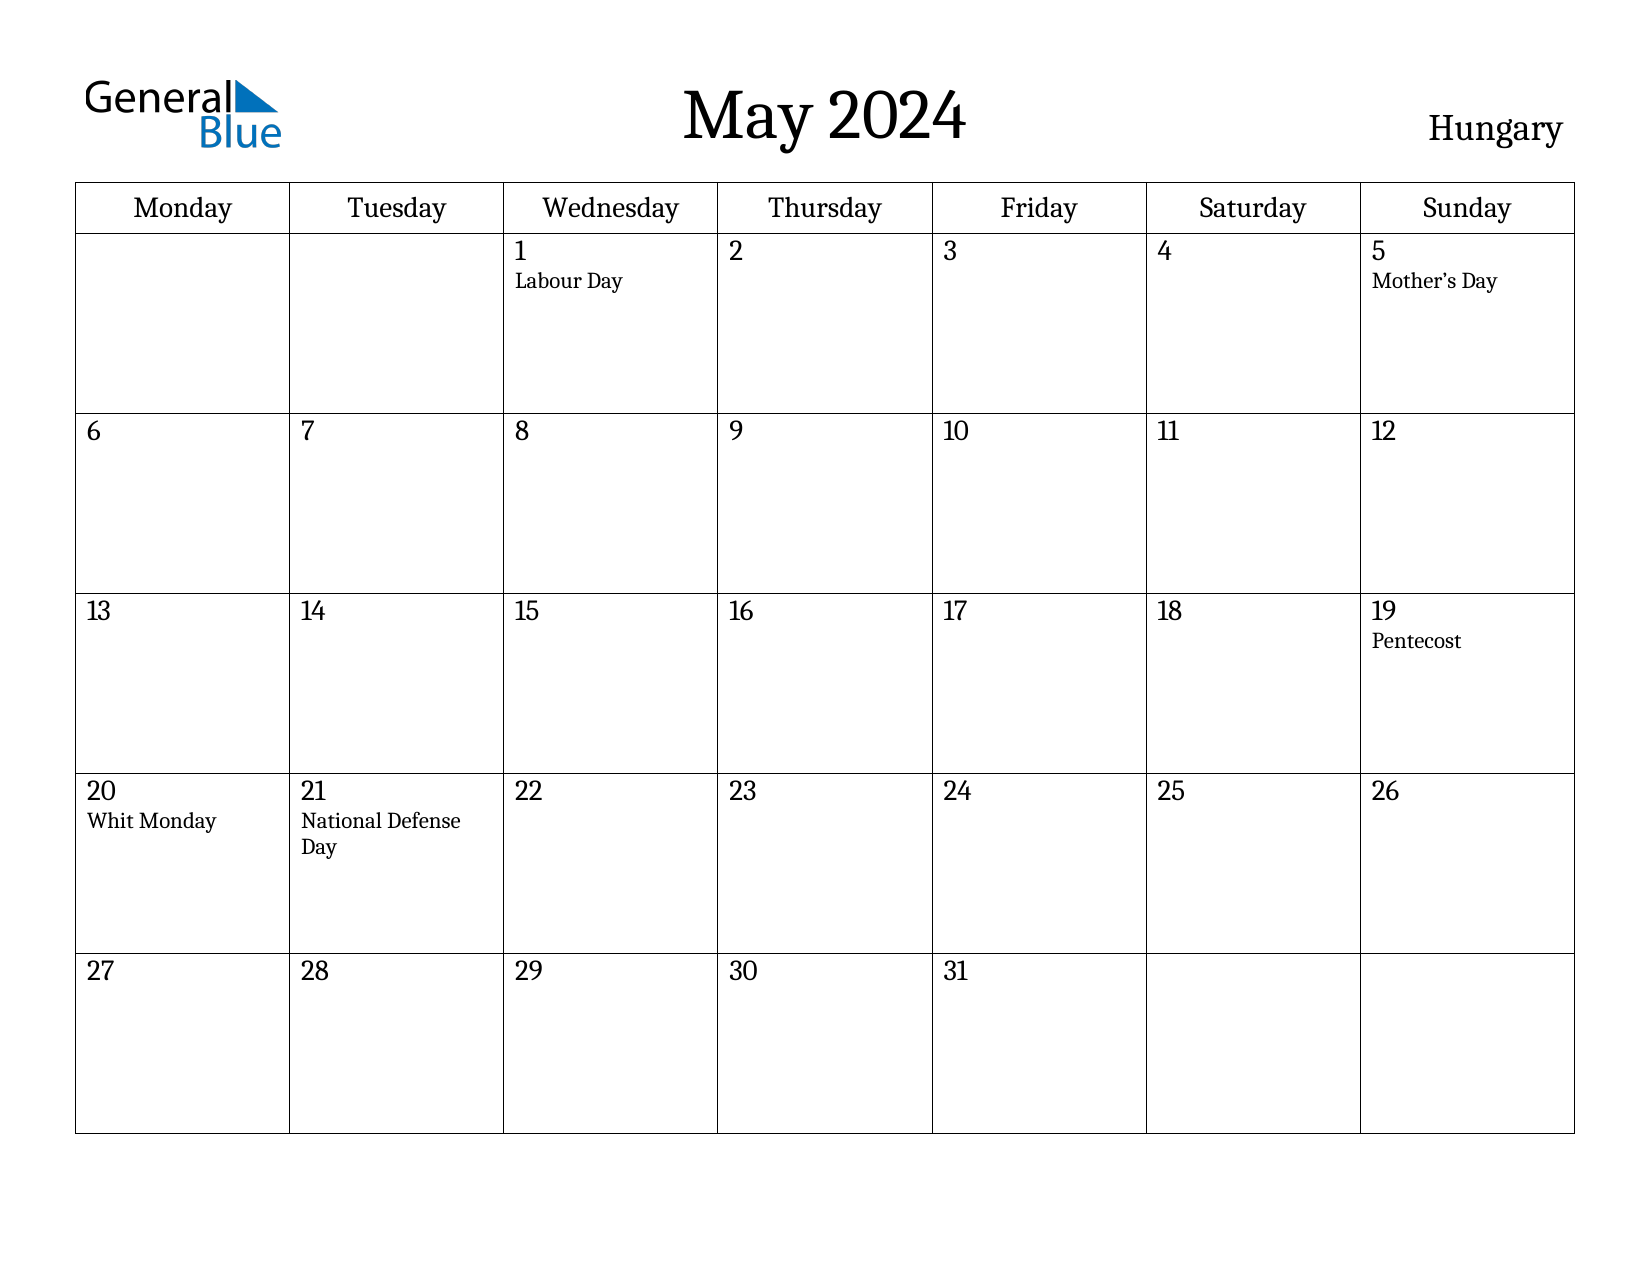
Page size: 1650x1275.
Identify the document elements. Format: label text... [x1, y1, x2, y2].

table_cell [76, 448, 289, 593]
table_cell National Defense Day [290, 808, 503, 953]
table_cell [76, 627, 289, 773]
table_cell [933, 808, 1146, 953]
table_cell Sunday [1361, 183, 1574, 233]
table_header May 2024 [504, 75, 1146, 182]
table_cell [1361, 448, 1574, 593]
table_cell 25 [1147, 774, 1360, 807]
table_cell Saturday [1147, 183, 1360, 233]
table_cell [504, 808, 717, 953]
table_cell [1361, 954, 1574, 987]
table_cell 21 [290, 774, 503, 807]
table_cell [718, 988, 932, 1133]
table_cell [1147, 954, 1360, 987]
table_cell 29 [504, 954, 717, 987]
table_header [76, 75, 503, 182]
table_cell 5 [1361, 234, 1574, 267]
table_cell [504, 988, 717, 1133]
table_cell [933, 988, 1146, 1133]
table_cell [1147, 808, 1360, 953]
table_cell 18 [1147, 594, 1360, 627]
table_cell 24 [933, 774, 1146, 807]
table_cell 8 [504, 414, 717, 447]
table_cell Whit Monday [76, 808, 289, 953]
table_cell [1147, 267, 1360, 413]
table_cell 4 [1147, 234, 1360, 267]
table_cell Labour Day [504, 267, 717, 413]
table_cell [504, 627, 717, 773]
table_cell [76, 267, 289, 413]
table_cell 26 [1361, 774, 1574, 807]
table_cell [1147, 988, 1360, 1133]
table_cell Monday [76, 183, 289, 233]
table_header Hungary [1146, 75, 1574, 182]
table_cell [290, 448, 503, 593]
table_cell [1361, 988, 1574, 1133]
table_cell 11 [1147, 414, 1360, 447]
table_cell [76, 234, 289, 267]
table_cell Wednesday [504, 183, 717, 233]
table_cell 10 [933, 414, 1146, 447]
table_cell Thursday [718, 183, 932, 233]
picture [86, 80, 281, 148]
table_cell 7 [290, 414, 503, 447]
table_cell 16 [718, 594, 932, 627]
table_cell 17 [933, 594, 1146, 627]
table_cell 15 [504, 594, 717, 627]
table_cell 1 [504, 234, 717, 267]
table_cell [504, 448, 717, 593]
table_cell 27 [76, 954, 289, 987]
table_cell [933, 627, 1146, 773]
table_cell [718, 808, 932, 953]
table_cell 22 [504, 774, 717, 807]
table_cell [76, 988, 289, 1133]
table_cell [933, 448, 1146, 593]
table_cell [1147, 448, 1360, 593]
table_cell Pentecost [1361, 627, 1574, 773]
table_cell 6 [76, 414, 289, 447]
table_cell Tuesday [290, 183, 503, 233]
table_cell 14 [290, 594, 503, 627]
table_cell 2 [718, 234, 932, 267]
table_cell 9 [718, 414, 932, 447]
table_cell 12 [1361, 414, 1574, 447]
table_cell 19 [1361, 594, 1574, 627]
table_cell [290, 267, 503, 413]
table_cell [290, 234, 503, 267]
table_cell [290, 988, 503, 1133]
table_cell 28 [290, 954, 503, 987]
table_cell 31 [933, 954, 1146, 987]
table_cell [718, 267, 932, 413]
table_cell [1361, 808, 1574, 953]
table_cell 30 [718, 954, 932, 987]
table_cell [1147, 627, 1360, 773]
table_cell 13 [76, 594, 289, 627]
table_cell [290, 627, 503, 773]
table_cell 3 [933, 234, 1146, 267]
table_cell [718, 627, 932, 773]
table_cell 23 [718, 774, 932, 807]
table_cell Mother’s Day [1361, 267, 1574, 413]
table_cell [933, 267, 1146, 413]
table_cell [718, 448, 932, 593]
table_cell 20 [76, 774, 289, 807]
table_cell Friday [933, 183, 1146, 233]
